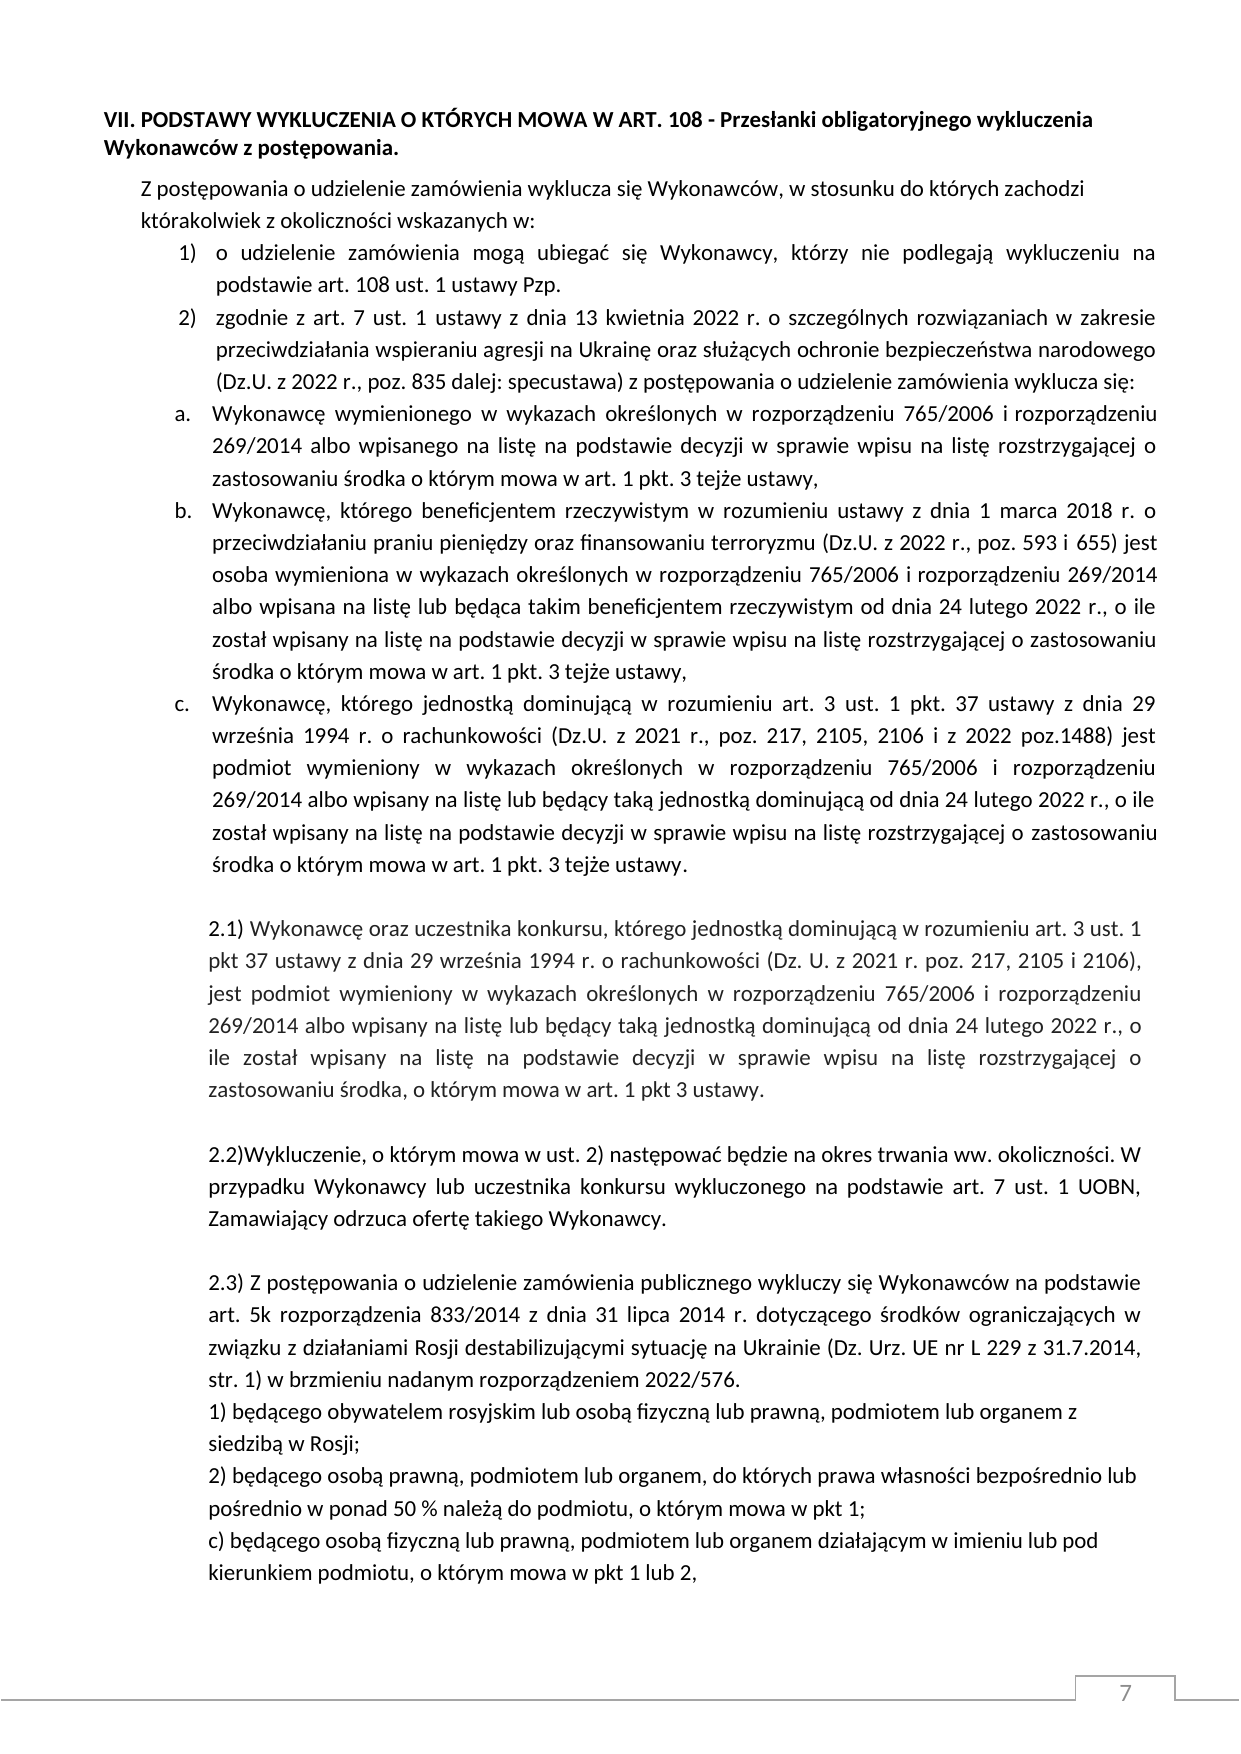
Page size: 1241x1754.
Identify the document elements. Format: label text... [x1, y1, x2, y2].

list c) będącego osobą fizyczną lub prawną, podmiotem lub organem działającym w imieniu lub pod kierunkiem podmiotu, o którym mowa w pkt 1 lub 2, [208, 1526, 1143, 1586]
list 2.1) Wykonawcę oraz uczestnika konkursu, którego jednostką dominującą w rozumieniu art. 3 ust. 1 pkt 37 ustawy z dnia 29 września 1994 r. o rachunkowości (Dz. U. z 2021 r. poz. 217, 2105 i 2106), jest podmiot wymieniony w wykazach określonych w rozporządzeniu 765/2006 i rozporządzeniu 269/2014 albo wpisany na listę lub będący taką jednostką dominującą od dnia 24 lutego 2022 r., o ile został wpisany na listę na podstawie decyzji w sprawie wpisu na listę rozstrzygającej o zastosowaniu środka, o którym mowa w art. 1 pkt 3 ustawy. [208, 914, 1143, 1103]
list 2) będącego osobą prawną, podmiotem lub organem, do których prawa własności bezpośrednio lub pośrednio w ponad 50 % należą do podmiotu, o którym mowa w pkt 1; [208, 1462, 1143, 1522]
list o udzielenie zamówienia mogą ubiegać się Wykonawcy, którzy nie podlegają wykluczeniu na podstawie art. 108 ust. 1 ustawy Pzp. [178, 238, 1157, 299]
list 1) będącego obywatelem rosyjskim lub osobą fizyczną lub prawną, podmiotem lub organem z siedzibą w Rosji; [208, 1397, 1143, 1457]
list Wykonawcę, którego jednostką dominującą w rozumieniu art. 3 ust. 1 pkt. 37 ustawy z dnia 29 września 1994 r. o rachunkowości (Dz.U. z 2021 r., poz. 217, 2105, 2106 i z 2022 poz.1488) jest podmiot wymieniony w wykazach określonych w rozporządzeniu 765/2006 i rozporządzeniu 269/2014 albo wpisany na listę lub będący taką jednostką dominującą od dnia 24 lutego 2022 r., o ile został wpisany na listę na podstawie decyzji w sprawie wpisu na listę rozstrzygającej o zastosowaniu środka o którym mowa w art. 1 pkt. 3 tejże ustawy. [174, 689, 1157, 878]
list zgodnie z art. 7 ust. 1 ustawy z dnia 13 kwietnia 2022 r. o szczególnych rozwiązaniach w zakresie przeciwdziałania wspieraniu agresji na Ukrainę oraz służących ochronie bezpieczeństwa narodowego (Dz.U. z 2022 r., poz. 835 dalej: specustawa) z postępowania o udzielenie zamówienia wyklucza się: [178, 303, 1157, 395]
list 2.3) Z postępowania o udzielenie zamówienia publicznego wykluczy się Wykonawców na podstawie art. 5k rozporządzenia 833/2014 z dnia 31 lipca 2014 r. dotyczącego środków ograniczających w związku z działaniami Rosji destabilizującymi sytuację na Ukrainie (Dz. Urz. UE nr L 229 z 31.7.2014, str. 1) w brzmieniu nadanym rozporządzeniem 2022/576. [208, 1268, 1143, 1393]
list 2.2)Wykluczenie, o którym mowa w ust. 2) następować będzie na okres trwania ww. okoliczności. W przypadku Wykonawcy lub uczestnika konkursu wykluczonego na podstawie art. 7 ust. 1 UOBN, Zamawiający odrzuca ofertę takiego Wykonawcy. [208, 1140, 1143, 1232]
text Z postępowania o udzielenie zamówienia wyklucza się Wykonawców, w stosunku do których zachodzi którakolwiek z okoliczności wskazanych w: [141, 174, 1157, 234]
list Wykonawcę wymienionego w wykazach określonych w rozporządzeniu 765/2006 i rozporządzeniu 269/2014 albo wpisanego na listę na podstawie decyzji w sprawie wpisu na listę rozstrzygającej o zastosowaniu środka o którym mowa w art. 1 pkt. 3 tejże ustawy, [174, 399, 1157, 492]
subtitle VII. PODSTAWY WYKLUCZENIA O KTÓRYCH MOWA W ART. 108 - Przesłanki obligatoryjnego wykluczenia Wykonawców z postępowania. [103, 106, 1157, 162]
list Wykonawcę, którego beneficjentem rzeczywistym w rozumieniu ustawy z dnia 1 marca 2018 r. o przeciwdziałaniu praniu pieniędzy oraz finansowaniu terroryzmu (Dz.U. z 2022 r., poz. 593 i 655) jest osoba wymieniona w wykazach określonych w rozporządzeniu 765/2006 i rozporządzeniu 269/2014 albo wpisana na listę lub będąca takim beneficjentem rzeczywistym od dnia 24 lutego 2022 r., o ile został wpisany na listę na podstawie decyzji w sprawie wpisu na listę rozstrzygającej o zastosowaniu środka o którym mowa w art. 1 pkt. 3 tejże ustawy, [174, 496, 1157, 685]
